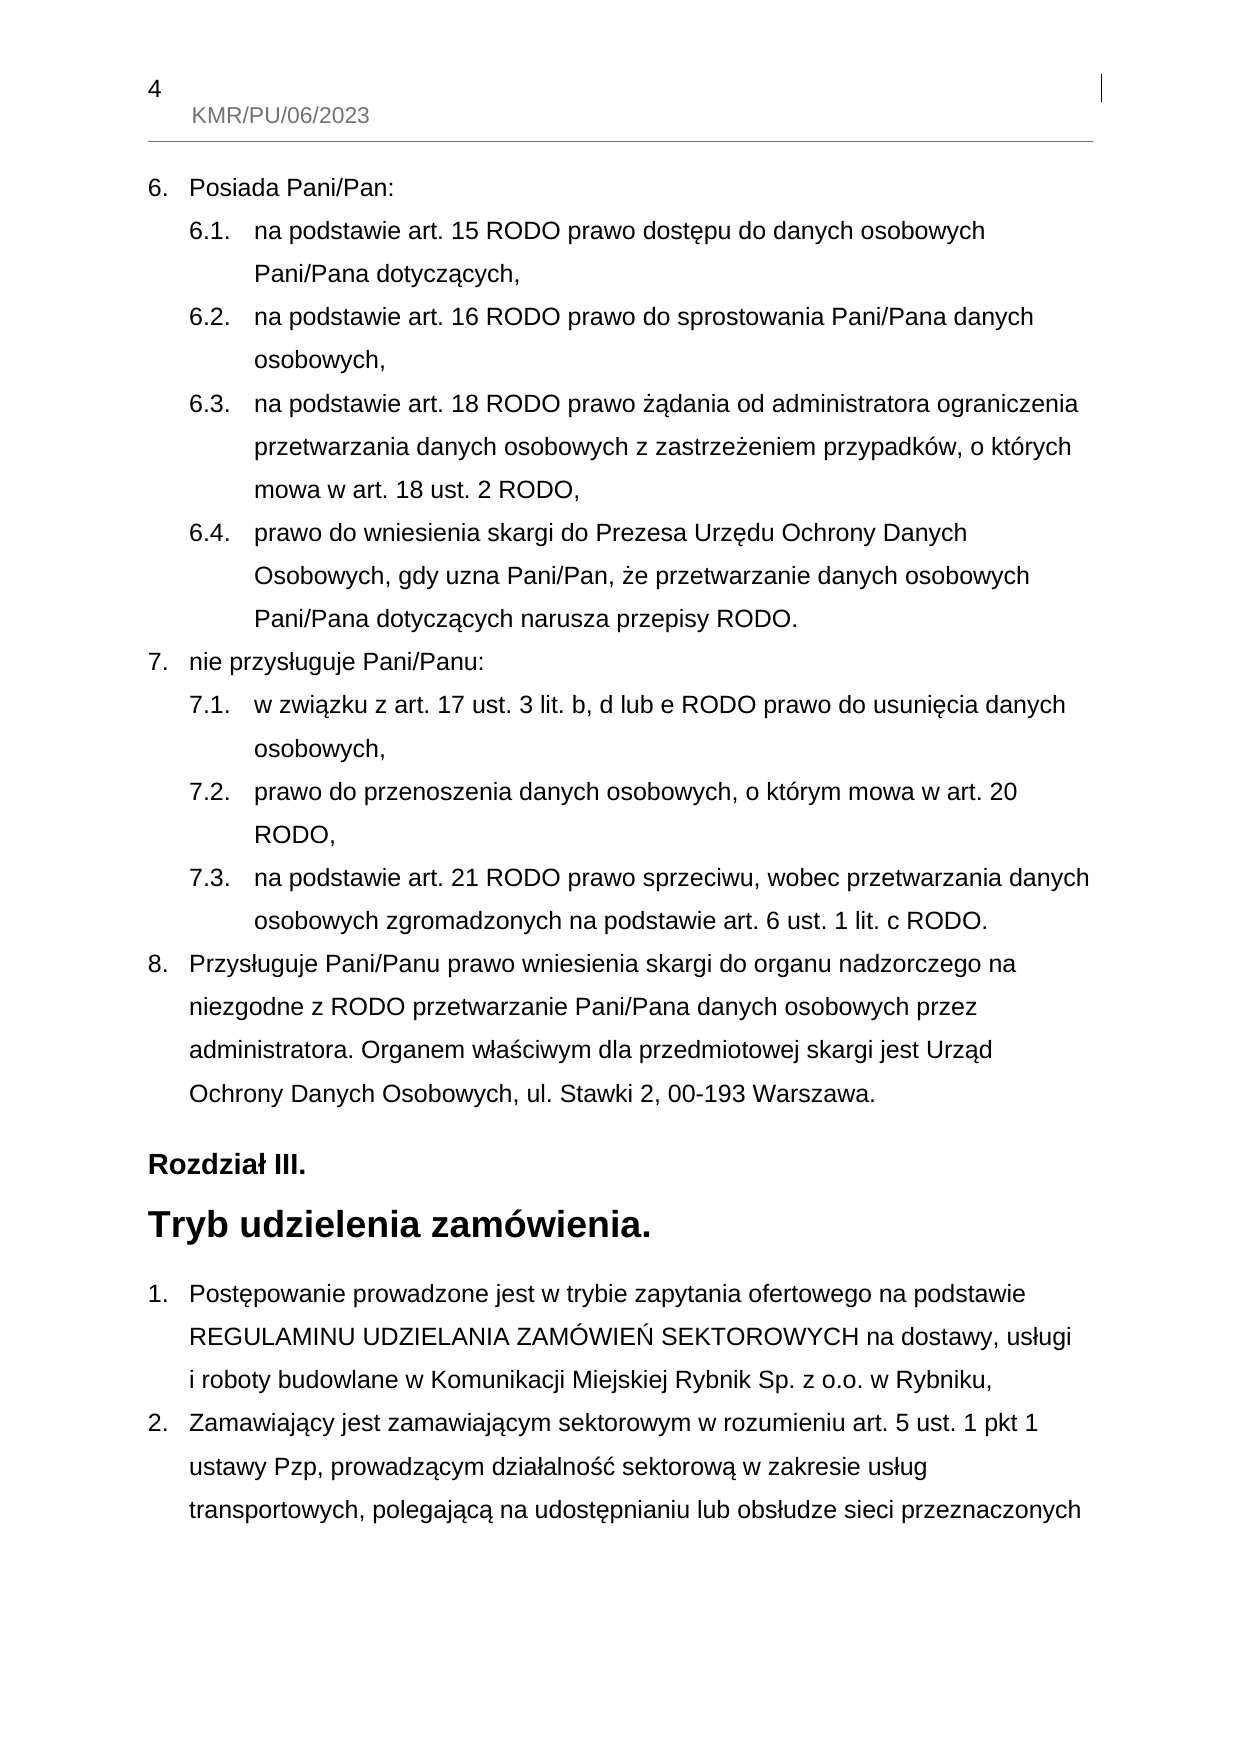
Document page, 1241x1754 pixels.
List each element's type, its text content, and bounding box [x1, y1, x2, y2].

list prawo do wniesienia skargi do Prezesa Urzędu Ochrony Danych Osobowych, gdy uzna Pani/Pan, że przetwarzanie danych osobowych Pani/Pana dotyczących narusza przepisy RODO. [189, 518, 1093, 633]
list Posiada Pani/Pan: [148, 173, 1093, 202]
list na podstawie art. 15 RODO prawo dostępu do danych osobowych Pani/Pana dotyczących, [189, 216, 1093, 288]
list Przysługuje Pani/Panu prawo wniesienia skargi do organu nadzorczego na niezgodne z RODO przetwarzanie Pani/Pana danych osobowych przez administratora. Organem właściwym dla przedmiotowej skargi jest Urząd Ochrony Danych Osobowych, ul. Stawki 2, 00-193 Warszawa. [148, 949, 1093, 1107]
subtitle Tryb udzielenia zamówienia. [148, 1147, 1093, 1245]
list na podstawie art. 18 RODO prawo żądania od administratora ograniczenia przetwarzania danych osobowych z zastrzeżeniem przypadków, o których mowa w art. 18 ust. 2 RODO, [189, 388, 1093, 503]
list w związku z art. 17 ust. 3 lit. b, d lub e RODO prawo do usunięcia danych osobowych, [189, 690, 1093, 762]
list Postępowanie prowadzone jest w trybie zapytania ofertowego na podstawie REGULAMINU UDZIELANIA ZAMÓWIEŃ SEKTOROWYCH na dostawy, usługi i roboty budowlane w Komunikacji Miejskiej Rybnik Sp. z o.o. w Rybniku, [148, 1279, 1093, 1394]
list prawo do przenoszenia danych osobowych, o którym mowa w art. 20 RODO, [189, 777, 1093, 848]
list nie przysługuje Pani/Panu: [148, 647, 1093, 676]
list na podstawie art. 16 RODO prawo do sprostowania Pani/Pana danych osobowych, [189, 302, 1093, 374]
list na podstawie art. 21 RODO prawo sprzeciwu, wobec przetwarzania danych osobowych zgromadzonych na podstawie art. 6 ust. 1 lit. c RODO. [189, 863, 1093, 935]
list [148, 1408, 1093, 1523]
